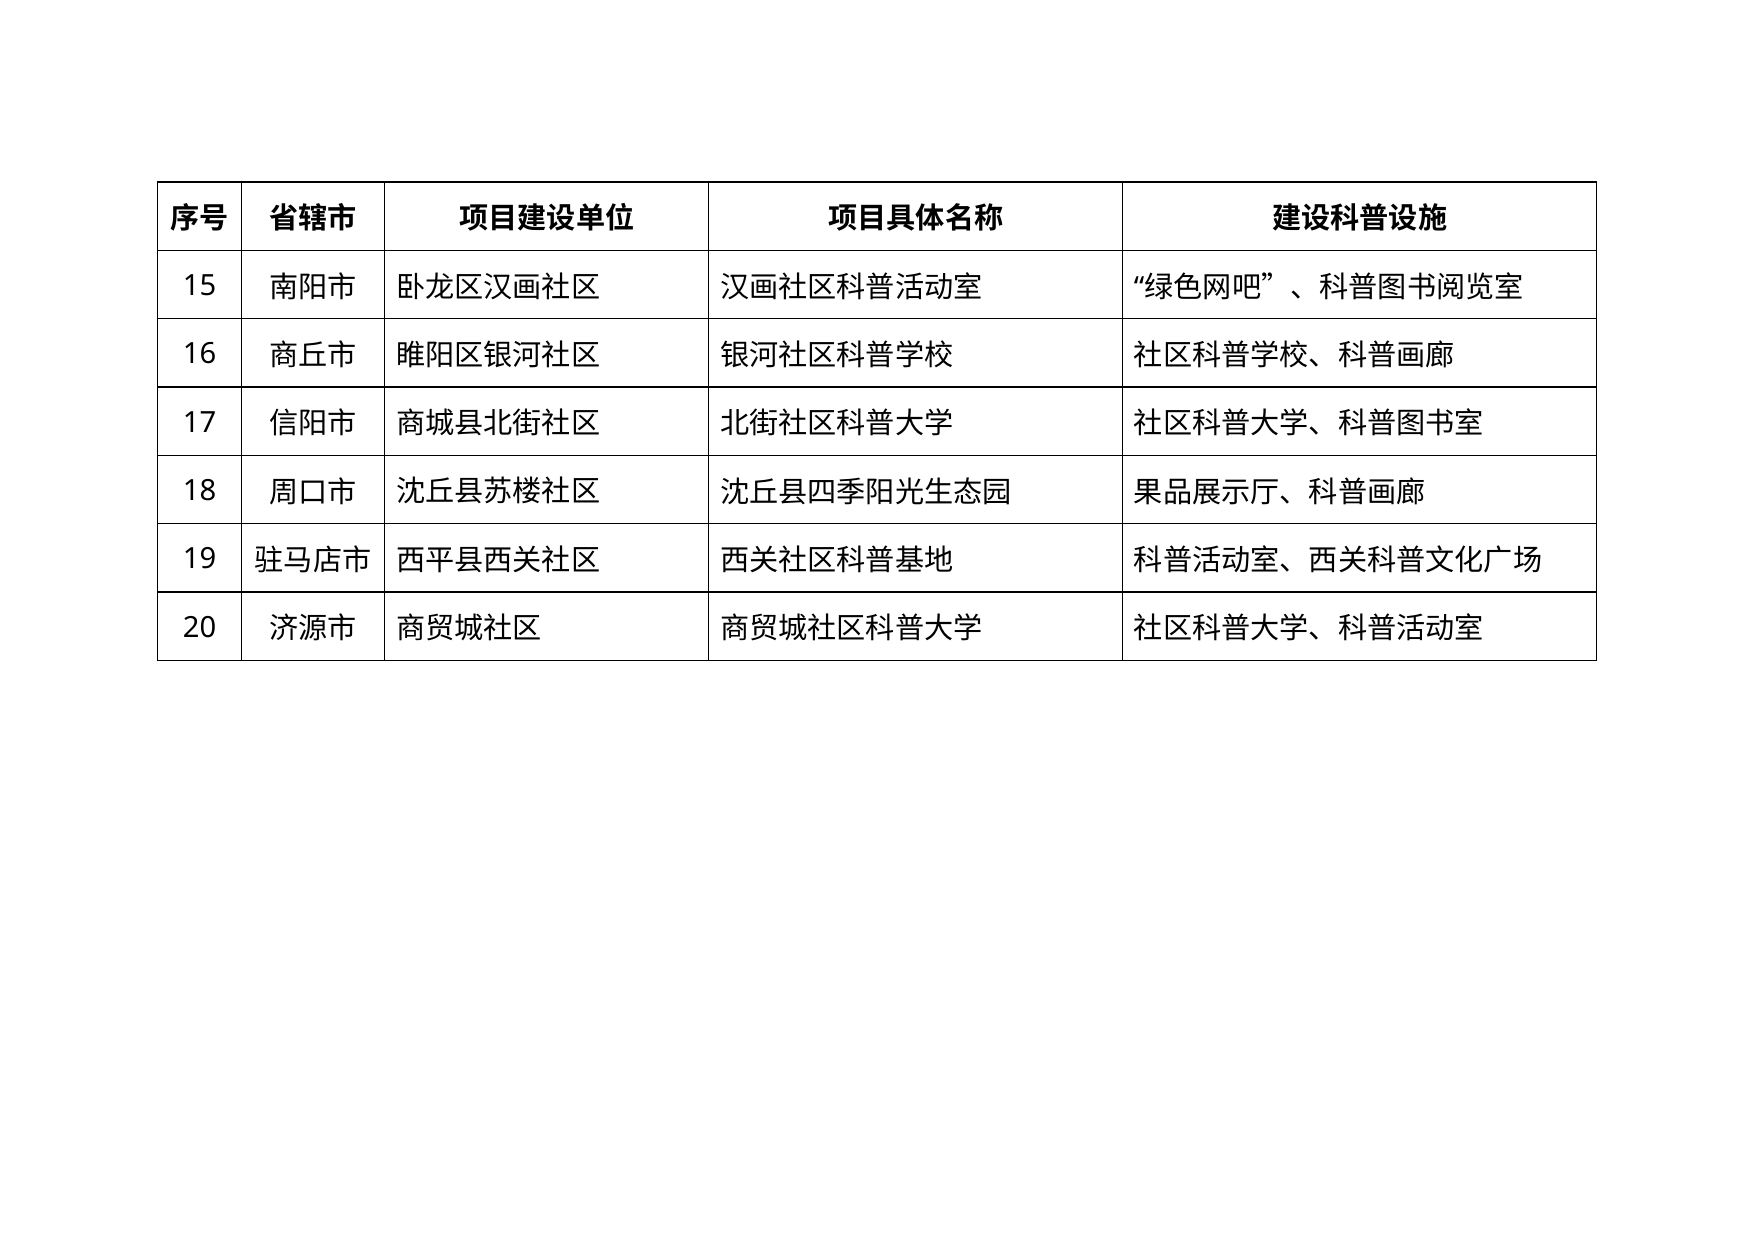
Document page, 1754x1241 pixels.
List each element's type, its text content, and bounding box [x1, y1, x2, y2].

table_cell 西关社区科普基地 [709, 524, 1122, 591]
table_cell 沈丘县四季阳光生态园 [709, 456, 1122, 523]
table_header 建设科普设施 [1123, 183, 1596, 250]
table_cell 社区科普学校、科普画廊 [1123, 319, 1596, 386]
table_cell 商城县北街社区 [385, 388, 708, 455]
table_cell 南阳市 [242, 251, 384, 318]
table_cell 19 [158, 524, 241, 591]
table_header 项目具体名称 [709, 183, 1122, 250]
table_cell 社区科普大学、科普活动室 [1123, 593, 1596, 660]
table_header 项目建设单位 [385, 183, 708, 250]
table_cell “绿色网吧”、科普图书阅览室 [1123, 251, 1596, 318]
table_cell 北街社区科普大学 [709, 388, 1122, 455]
table_cell 驻马店市 [242, 524, 384, 591]
table_cell 果品展示厅、科普画廊 [1123, 456, 1596, 523]
table_cell 商丘市 [242, 319, 384, 386]
table_cell 周口市 [242, 456, 384, 523]
table_cell 西平县西关社区 [385, 524, 708, 591]
table_cell 社区科普大学、科普图书室 [1123, 388, 1596, 455]
table_cell 信阳市 [242, 388, 384, 455]
table_cell 17 [158, 388, 241, 455]
table_cell 18 [158, 456, 241, 523]
table_cell 16 [158, 319, 241, 386]
table_cell 济源市 [242, 593, 384, 660]
table_cell 商贸城社区 [385, 593, 708, 660]
table_cell 20 [158, 593, 241, 660]
table_header 省辖市 [242, 183, 384, 250]
table_cell 科普活动室、西关科普文化广场 [1123, 524, 1596, 591]
table_cell 卧龙区汉画社区 [385, 251, 708, 318]
table_cell 睢阳区银河社区 [385, 319, 708, 386]
table_cell 商贸城社区科普大学 [709, 593, 1122, 660]
table_header 序号 [158, 183, 241, 250]
table_cell 15 [158, 251, 241, 318]
table_cell 汉画社区科普活动室 [709, 251, 1122, 318]
table_cell 银河社区科普学校 [709, 319, 1122, 386]
table_cell 沈丘县苏楼社区 [385, 456, 708, 523]
